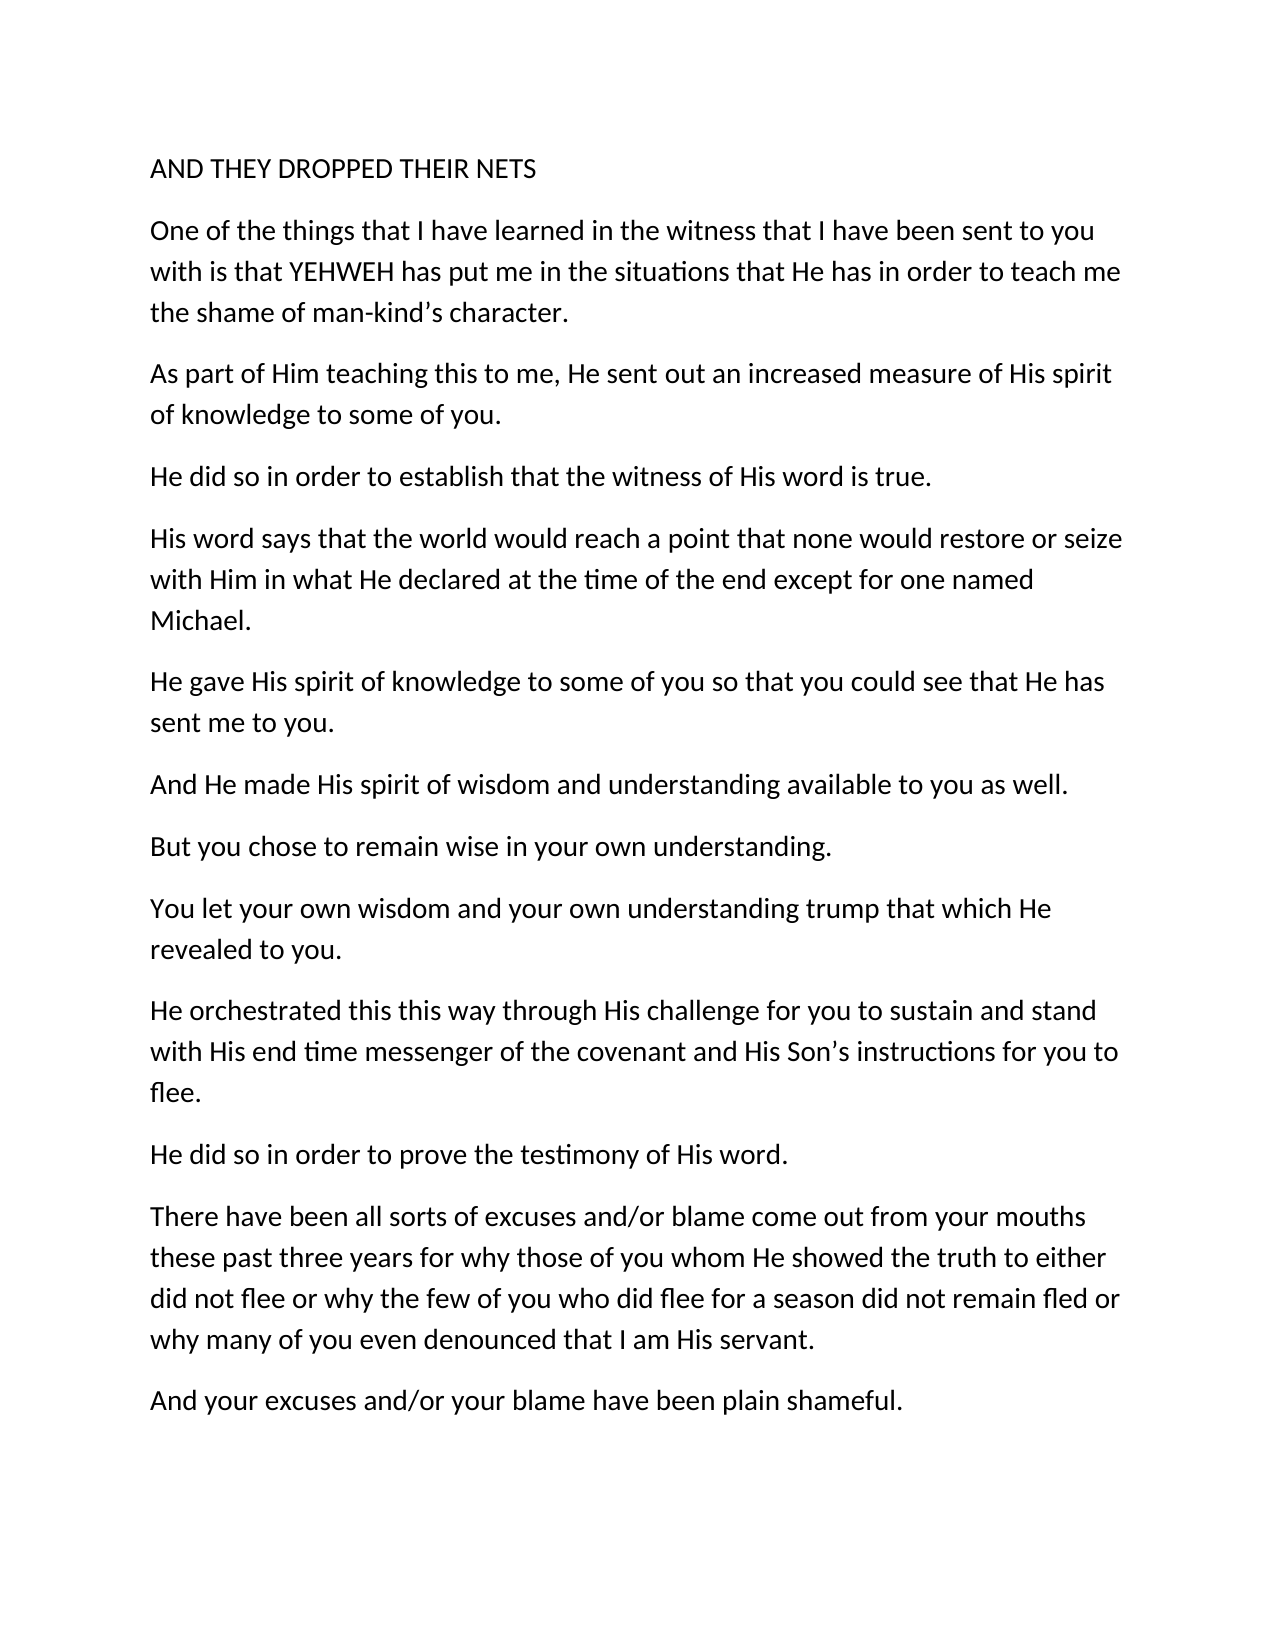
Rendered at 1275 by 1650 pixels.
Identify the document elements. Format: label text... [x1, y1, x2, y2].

text But you chose to remain wise in your own understanding. [150, 828, 1125, 864]
text And He made His spirit of wisdom and understanding available to you as well. [150, 766, 1125, 802]
text He did so in order to prove the testimony of His word. [150, 1136, 1125, 1172]
text AND THEY DROPPED THEIR NETS [150, 150, 1125, 186]
text You let your own wisdom and your own understanding trump that which He revealed to you. [150, 890, 1125, 966]
text There have been all sorts of excuses and/or blame come out from your mouths these past three years for why those of you whom He showed the truth to either did not flee or why the few of you who did flee for a season did not remain fled or why many of you even denounced that I am His servant. [150, 1198, 1125, 1356]
text As part of Him teaching this to me, He sent out an increased measure of His spirit of knowledge to some of you. [150, 355, 1125, 432]
text He gave His spirit of knowledge to some of you so that you could see that He has sent me to you. [150, 663, 1125, 740]
text And your excuses and/or your blame have been plain shameful. [150, 1382, 1125, 1418]
text His word says that the world would reach a point that none would restore or seize with Him in what He declared at the time of the end except for one named Michael. [150, 520, 1125, 637]
text One of the things that I have learned in the witness that I have been sent to you with is that YEHWEH has put me in the situations that He has in order to teach me the shame of man-kind’s character. [150, 212, 1125, 329]
text He orchestrated this this way through His challenge for you to sustain and stand with His end time messenger of the covenant and His Son’s instructions for you to flee. [150, 992, 1125, 1110]
text He did so in order to establish that the witness of His word is true. [150, 458, 1125, 494]
